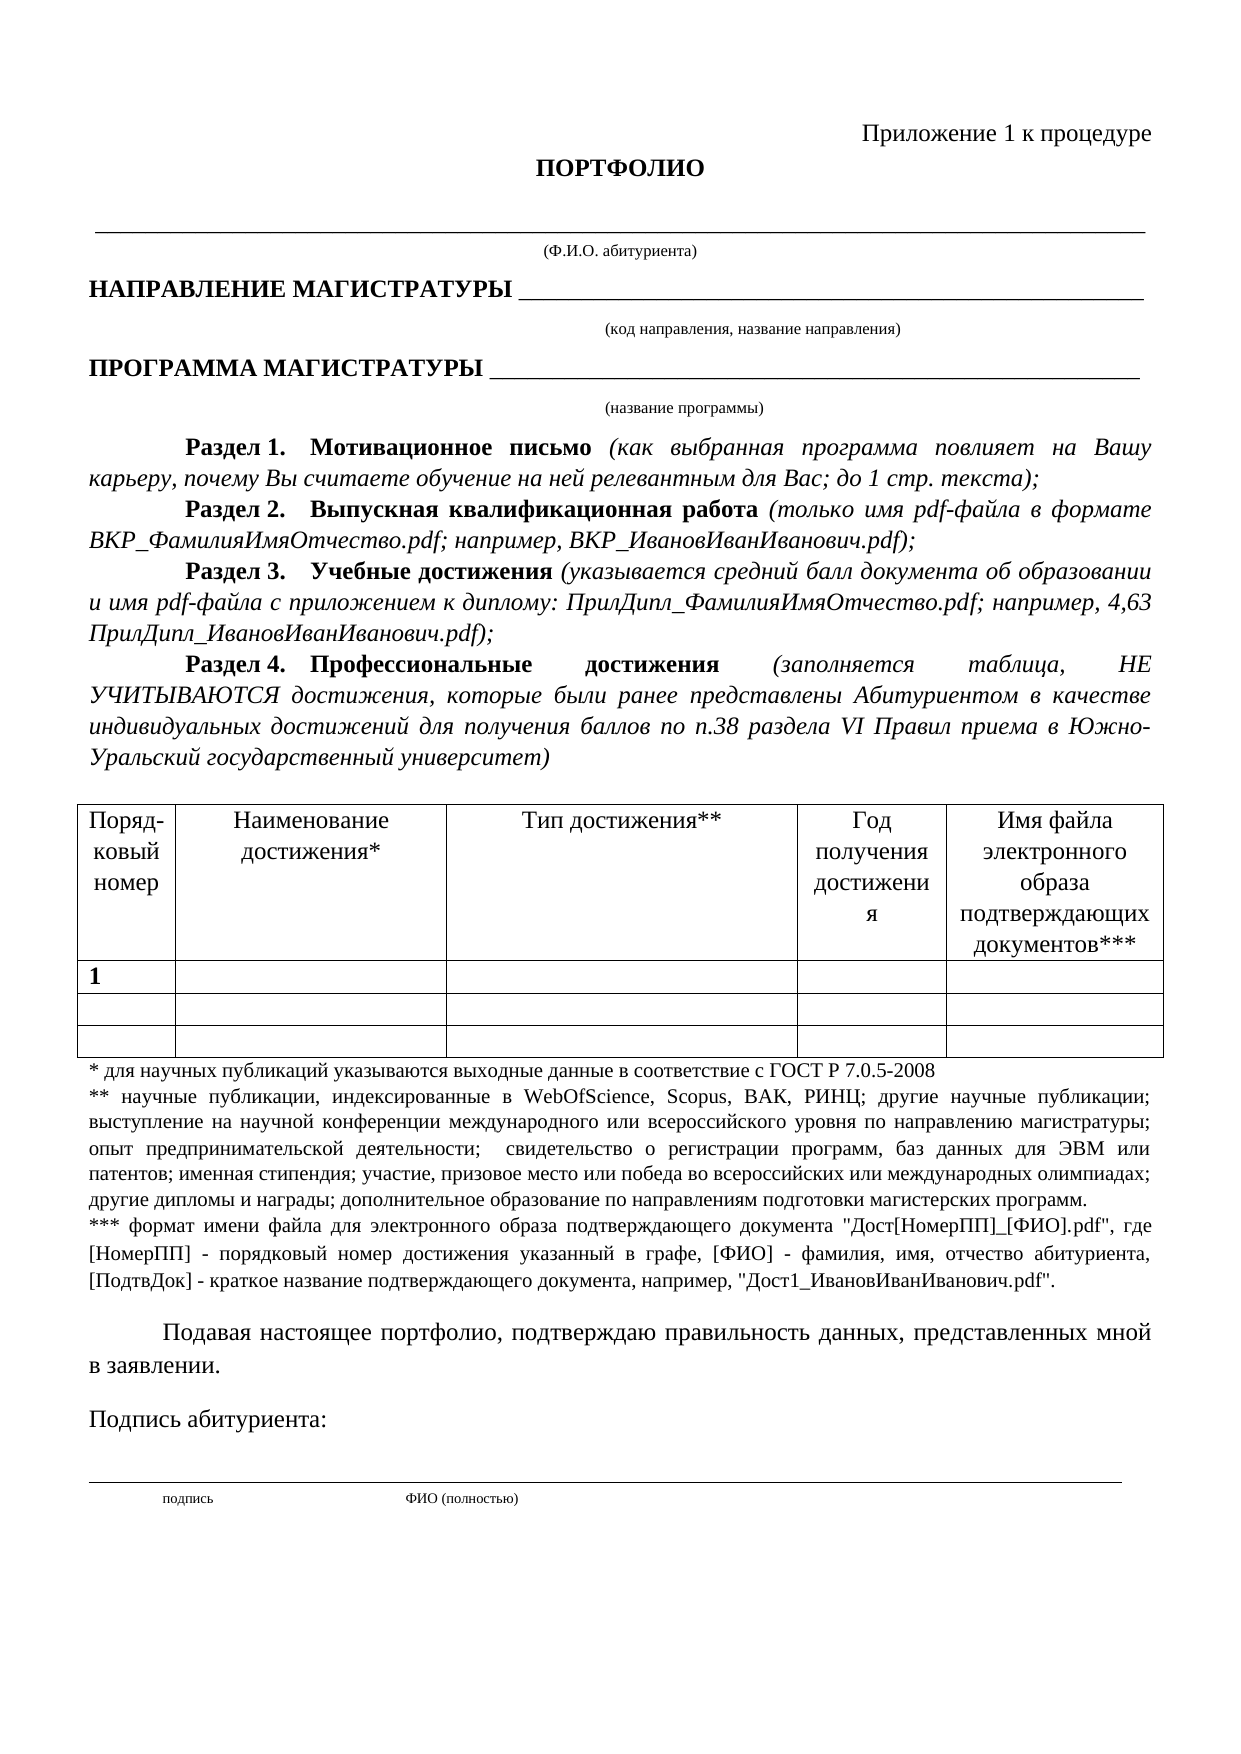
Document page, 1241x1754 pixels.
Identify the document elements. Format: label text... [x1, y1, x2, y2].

table_cell [78, 994, 175, 1024]
table_cell [447, 994, 797, 1024]
table_cell [176, 994, 446, 1024]
table_cell [947, 994, 1163, 1024]
list Мотивационное письмо (как выбранная программа повлияет на Вашу карьеру, почему Вы считаете обучение на ней релевантным для Вас; до 1 стр. текста); [88, 432, 1152, 492]
table_cell [798, 994, 946, 1024]
text Приложение 1 к процедуре [88, 118, 1152, 147]
text Подпись абитуриента: [88, 1404, 1152, 1432]
text программа магистратуры ____________________________________________________ [88, 353, 1152, 382]
table_cell [798, 1026, 946, 1057]
list ** научные публикации, индексированные в WebOfScience, Scopus, ВАК, РИНЦ; другие научные публикации; выступление на научной конференции международного или всероссийского уровня по направлению магистратуры; опыт предпринимательской деятельности; свидетельство о регистрации программ, баз данных для ЭВМ или патентов; именная стипендия; участие, призовое место или победа во всероссийских или международных олимпиадах; другие дипломы и награды; дополнительное образование по направлениям подготовки магистерских программ. [88, 1083, 1152, 1211]
table_header Имя файла электронного образа подтверждающих документов*** [947, 805, 1163, 960]
text Направление МАгистратуры __________________________________________________ [88, 274, 1152, 303]
text (код направления, название направления) [88, 319, 1152, 338]
table_cell [447, 961, 797, 992]
text ПОРТФОЛИО [88, 153, 1152, 182]
table_header Тип достижения** [447, 805, 797, 960]
table_cell [176, 961, 446, 992]
table_cell 1 [78, 961, 175, 992]
text (название программы) [88, 398, 1152, 417]
table_header Поряд-ковый номер [78, 805, 175, 960]
list Профессиональные достижения (заполняется таблица, НЕ УЧИТЫВАЮТСЯ достижения, которые были ранее представлены Абитуриентом в качестве индивидуальных достижений для получения баллов по п.38 раздела VI Правил приема в Южно-Уральский государственный университет) [88, 649, 1152, 771]
list Выпускная квалификационная работа (только имя pdf-файла в формате ВКР_ФамилияИмяОтчество.pdf; например, ВКР_ИвановИванИванович.pdf); [88, 494, 1152, 554]
table_cell [447, 1026, 797, 1057]
table_cell [798, 961, 946, 992]
table_cell [78, 1026, 175, 1057]
text ____________________________________________________________________________________ [88, 207, 1152, 236]
text (Ф.И.О. абитуриента) [88, 240, 1152, 259]
text подпись ФИО (полностью) [88, 1490, 1152, 1519]
table_cell [947, 1026, 1163, 1057]
text *** формат имени файла для электронного образа подтверждающего документа "Дост[НомерПП]_[ФИО].pdf", где [НомерПП] - порядковый номер достижения указанный в графе, [ФИО] - фамилия, имя, отчество абитуриента, [ПодтвДок] - краткое название подтверждающего документа, например, "Дост1_ИвановИванИванович.pdf". [88, 1213, 1152, 1292]
list * для научных публикаций указываются выходные данные в соответствие с ГОСТ Р 7.0.5-2008 [88, 1058, 1152, 1082]
table_header Год получения достижения [798, 805, 946, 960]
table_header Наименование достижения* [176, 805, 446, 960]
list Учебные достижения (указывается средний балл документа об образовании и имя pdf-файла с приложением к диплому: ПрилДипл_ФамилияИмяОтчество.pdf; например, 4,63 ПрилДипл_ИвановИванИванович.pdf); [88, 556, 1152, 647]
text Подавая настоящее портфолио, подтверждаю правильность данных, представленных мной в заявлении. [88, 1317, 1152, 1379]
table_cell [947, 961, 1163, 992]
table_cell [176, 1026, 446, 1057]
